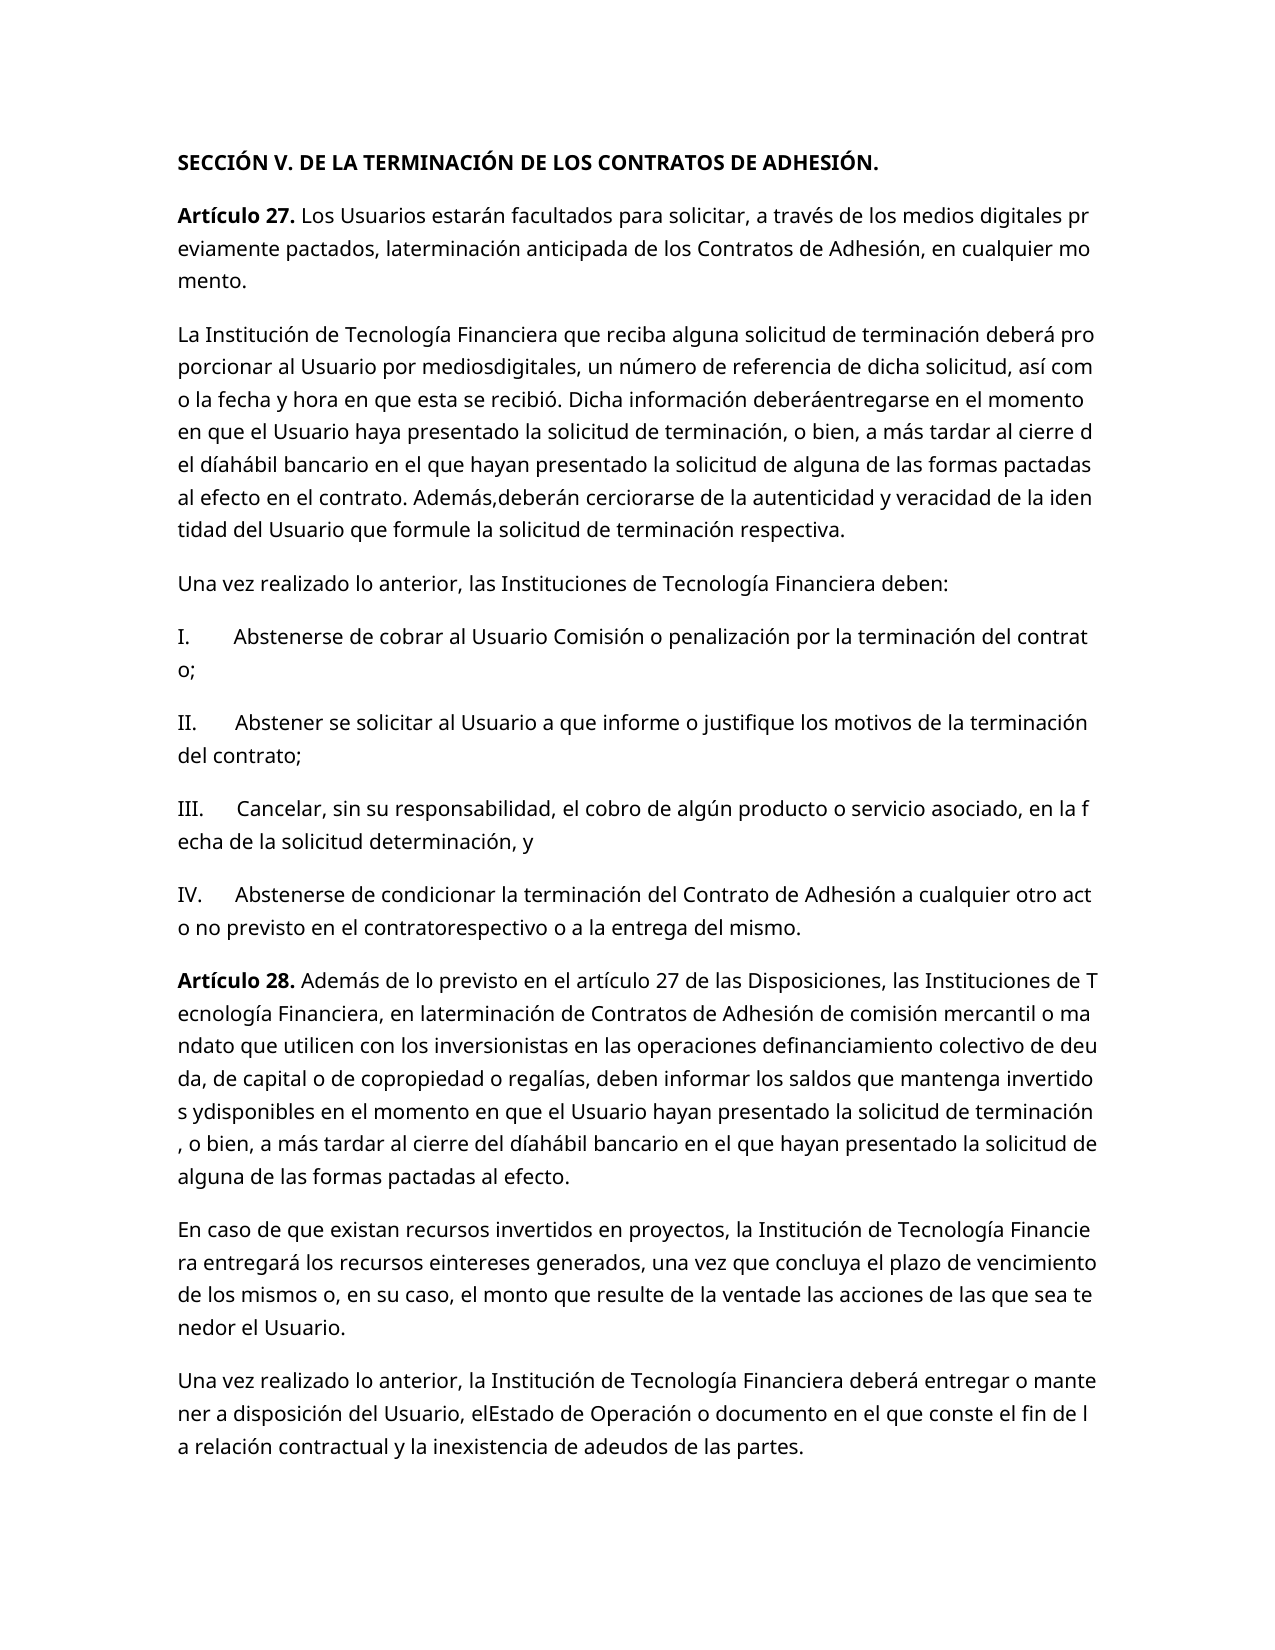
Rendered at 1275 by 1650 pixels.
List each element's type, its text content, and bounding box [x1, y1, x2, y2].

text En caso de que existan recursos invertidos en proyectos, la Institución de Tecnología Financiera entregará los recursos eintereses generados, una vez que concluya el plazo de vencimiento de los mismos o, en su caso, el monto que resulte de la ventade las acciones de las que sea tenedor el Usuario. [177, 1215, 1098, 1342]
text Una vez realizado lo anterior, las Instituciones de Tecnología Financiera deben: [177, 569, 1098, 597]
text IV. Abstenerse de condicionar la terminación del Contrato de Adhesión a cualquier otro acto no previsto en el contratorespectivo o a la entrega del mismo. [177, 880, 1098, 941]
text Artículo 28. Además de lo previsto en el artículo 27 de las Disposiciones, las Instituciones de Tecnología Financiera, en laterminación de Contratos de Adhesión de comisión mercantil o mandato que utilicen con los inversionistas en las operaciones definanciamiento colectivo de deuda, de capital o de copropiedad o regalías, deben informar los saldos que mantenga invertidos ydisponibles en el momento en que el Usuario hayan presentado la solicitud de terminación, o bien, a más tardar al cierre del díahábil bancario en el que hayan presentado la solicitud de alguna de las formas pactadas al efecto. [177, 966, 1098, 1190]
text III. Cancelar, sin su responsabilidad, el cobro de algún producto o servicio asociado, en la fecha de la solicitud determinación, y [177, 794, 1098, 855]
text SECCIÓN V. DE LA TERMINACIÓN DE LOS CONTRATOS DE ADHESIÓN. [177, 148, 1098, 176]
text I. Abstenerse de cobrar al Usuario Comisión o penalización por la terminación del contrato; [177, 622, 1098, 683]
text Una vez realizado lo anterior, la Institución de Tecnología Financiera deberá entregar o mantener a disposición del Usuario, elEstado de Operación o documento en el que conste el fin de la relación contractual y la inexistencia de adeudos de las partes. [177, 1367, 1098, 1460]
text Artículo 27. Los Usuarios estarán facultados para solicitar, a través de los medios digitales previamente pactados, laterminación anticipada de los Contratos de Adhesión, en cualquier momento. [177, 201, 1098, 295]
text La Institución de Tecnología Financiera que reciba alguna solicitud de terminación deberá proporcionar al Usuario por mediosdigitales, un número de referencia de dicha solicitud, así como la fecha y hora en que esta se recibió. Dicha información deberáentregarse en el momento en que el Usuario haya presentado la solicitud de terminación, o bien, a más tardar al cierre del díahábil bancario en el que hayan presentado la solicitud de alguna de las formas pactadas al efecto en el contrato. Además,deberán cerciorarse de la autenticidad y veracidad de la identidad del Usuario que formule la solicitud de terminación respectiva. [177, 320, 1098, 544]
text II. Abstener se solicitar al Usuario a que informe o justifique los motivos de la terminación del contrato; [177, 708, 1098, 769]
